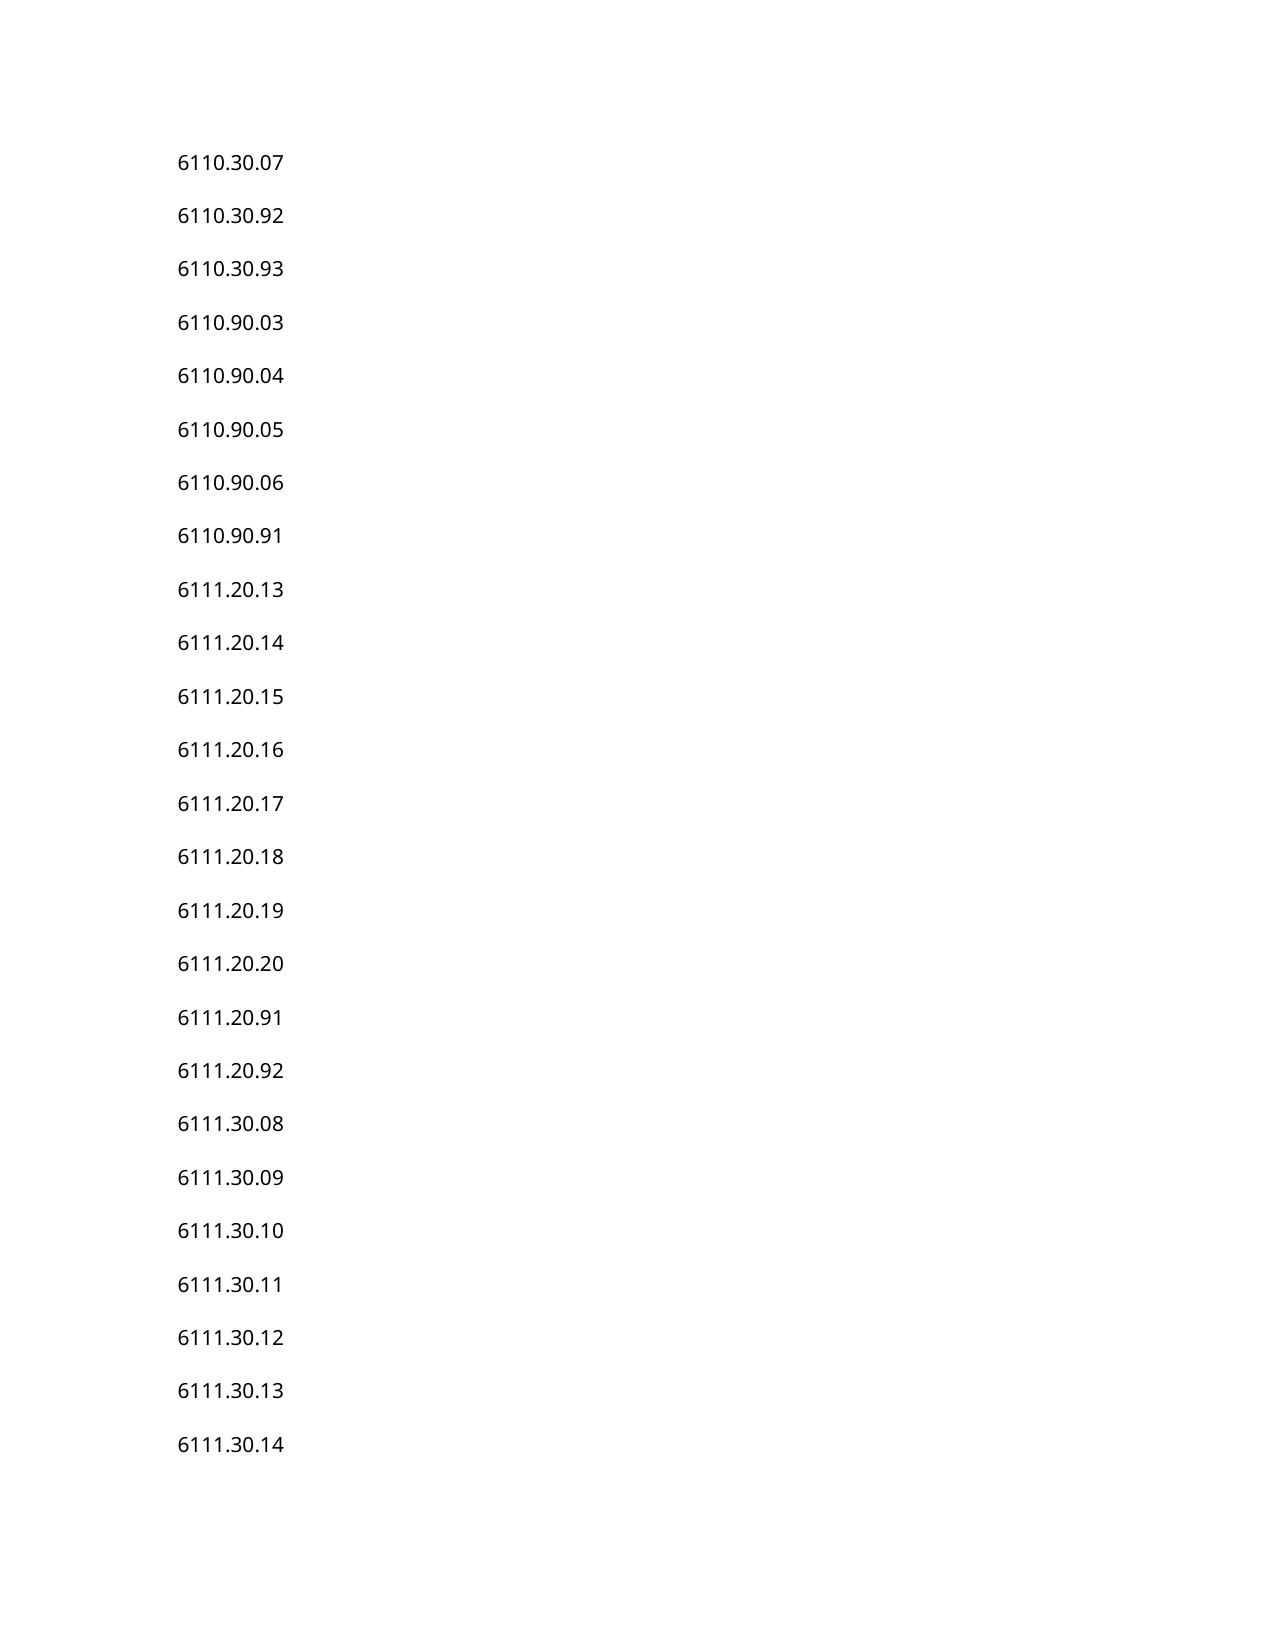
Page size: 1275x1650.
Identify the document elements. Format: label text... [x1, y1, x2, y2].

text 6111.30.12 [177, 1323, 1098, 1352]
text 6111.30.14 [177, 1430, 1098, 1458]
text 6110.30.92 [177, 201, 1098, 229]
text 6111.20.92 [177, 1056, 1098, 1084]
text 6111.30.11 [177, 1270, 1098, 1298]
text 6111.30.10 [177, 1216, 1098, 1245]
text 6110.90.05 [177, 415, 1098, 443]
text 6111.20.17 [177, 789, 1098, 817]
text 6110.90.04 [177, 361, 1098, 390]
text 6111.20.13 [177, 575, 1098, 603]
text 6111.20.20 [177, 949, 1098, 978]
text 6111.20.18 [177, 842, 1098, 871]
text 6110.90.06 [177, 468, 1098, 497]
text 6111.20.15 [177, 682, 1098, 710]
text 6111.30.13 [177, 1377, 1098, 1405]
text 6111.20.14 [177, 628, 1098, 657]
text 6111.20.16 [177, 735, 1098, 764]
text 6111.30.09 [177, 1163, 1098, 1191]
text 6111.30.08 [177, 1109, 1098, 1138]
text 6110.30.07 [177, 148, 1098, 176]
text 6110.30.93 [177, 254, 1098, 283]
text 6110.90.91 [177, 522, 1098, 550]
text 6110.90.03 [177, 308, 1098, 336]
text 6111.20.91 [177, 1003, 1098, 1031]
text 6111.20.19 [177, 896, 1098, 924]
